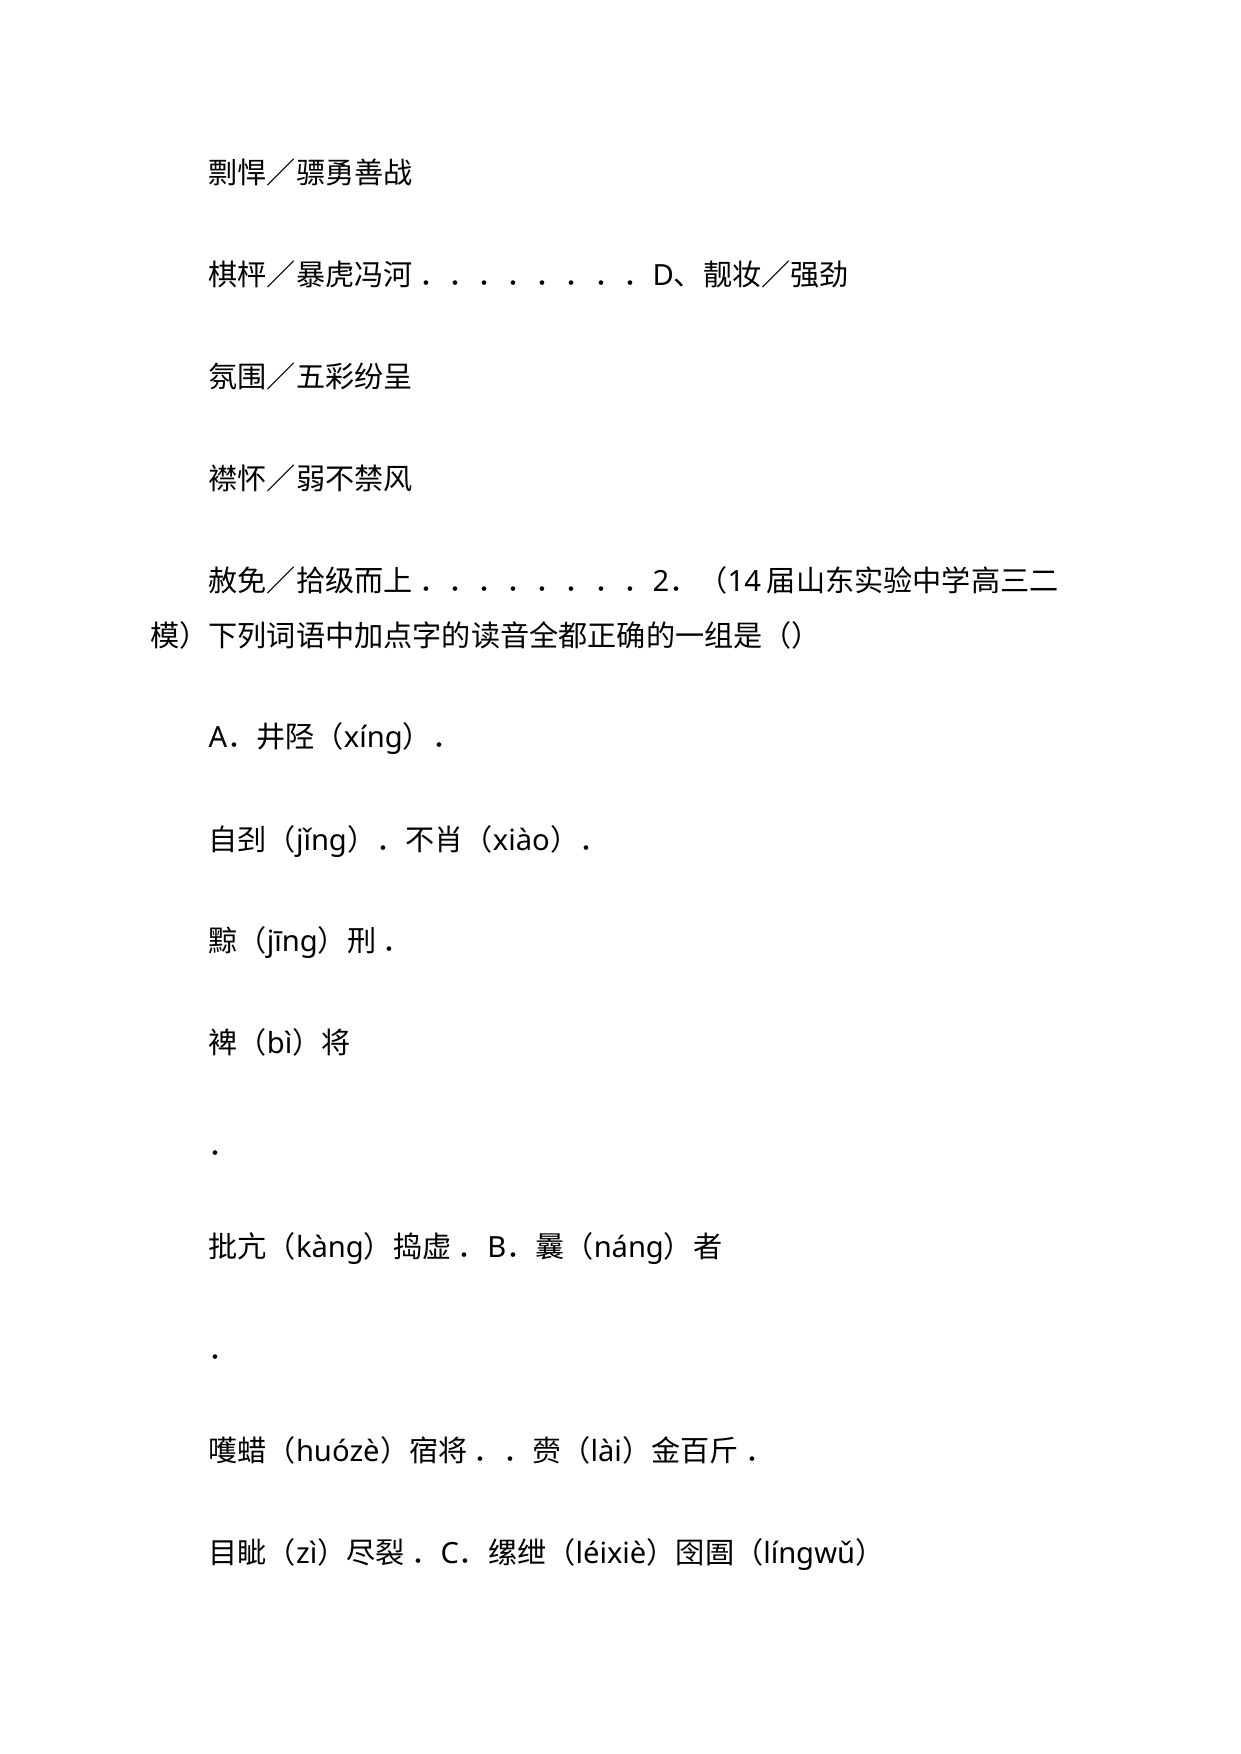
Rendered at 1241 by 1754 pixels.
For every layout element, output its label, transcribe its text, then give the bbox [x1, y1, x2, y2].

text 批亢（kàng）捣虚 ．B．曩（náng）者 [150, 1224, 1090, 1266]
text ． [150, 1122, 1090, 1164]
text 自刭（jǐng）．不肖（xiào）． [150, 816, 1090, 858]
text 棋枰／暴虎冯河 ．．．．．．．．D、靓妆／强劲 [150, 252, 1090, 294]
text 黥（jīng）刑 ． [150, 918, 1090, 960]
text 襟怀／弱不禁风 [150, 456, 1090, 498]
text 裨（bì）将 [150, 1020, 1090, 1062]
text 氛围／五彩纷呈 [150, 354, 1090, 396]
text 赦免／拾级而上 ．．．．．．．．2．（14届山东实验中学高三二模）下列词语中加点字的读音全都正确的一组是（） [150, 557, 1090, 654]
text 剽悍／骠勇善战 [150, 150, 1090, 192]
text 嚄蜡（huózè）宿将 ．．赍（lài）金百斤 ． [150, 1427, 1090, 1470]
text ． [150, 1326, 1090, 1368]
text 目眦（zì）尽裂 ．C．缧绁（léixiè）囹圄（língwǔ） [150, 1529, 1090, 1572]
text A．井陉（xíng）． [150, 714, 1090, 756]
